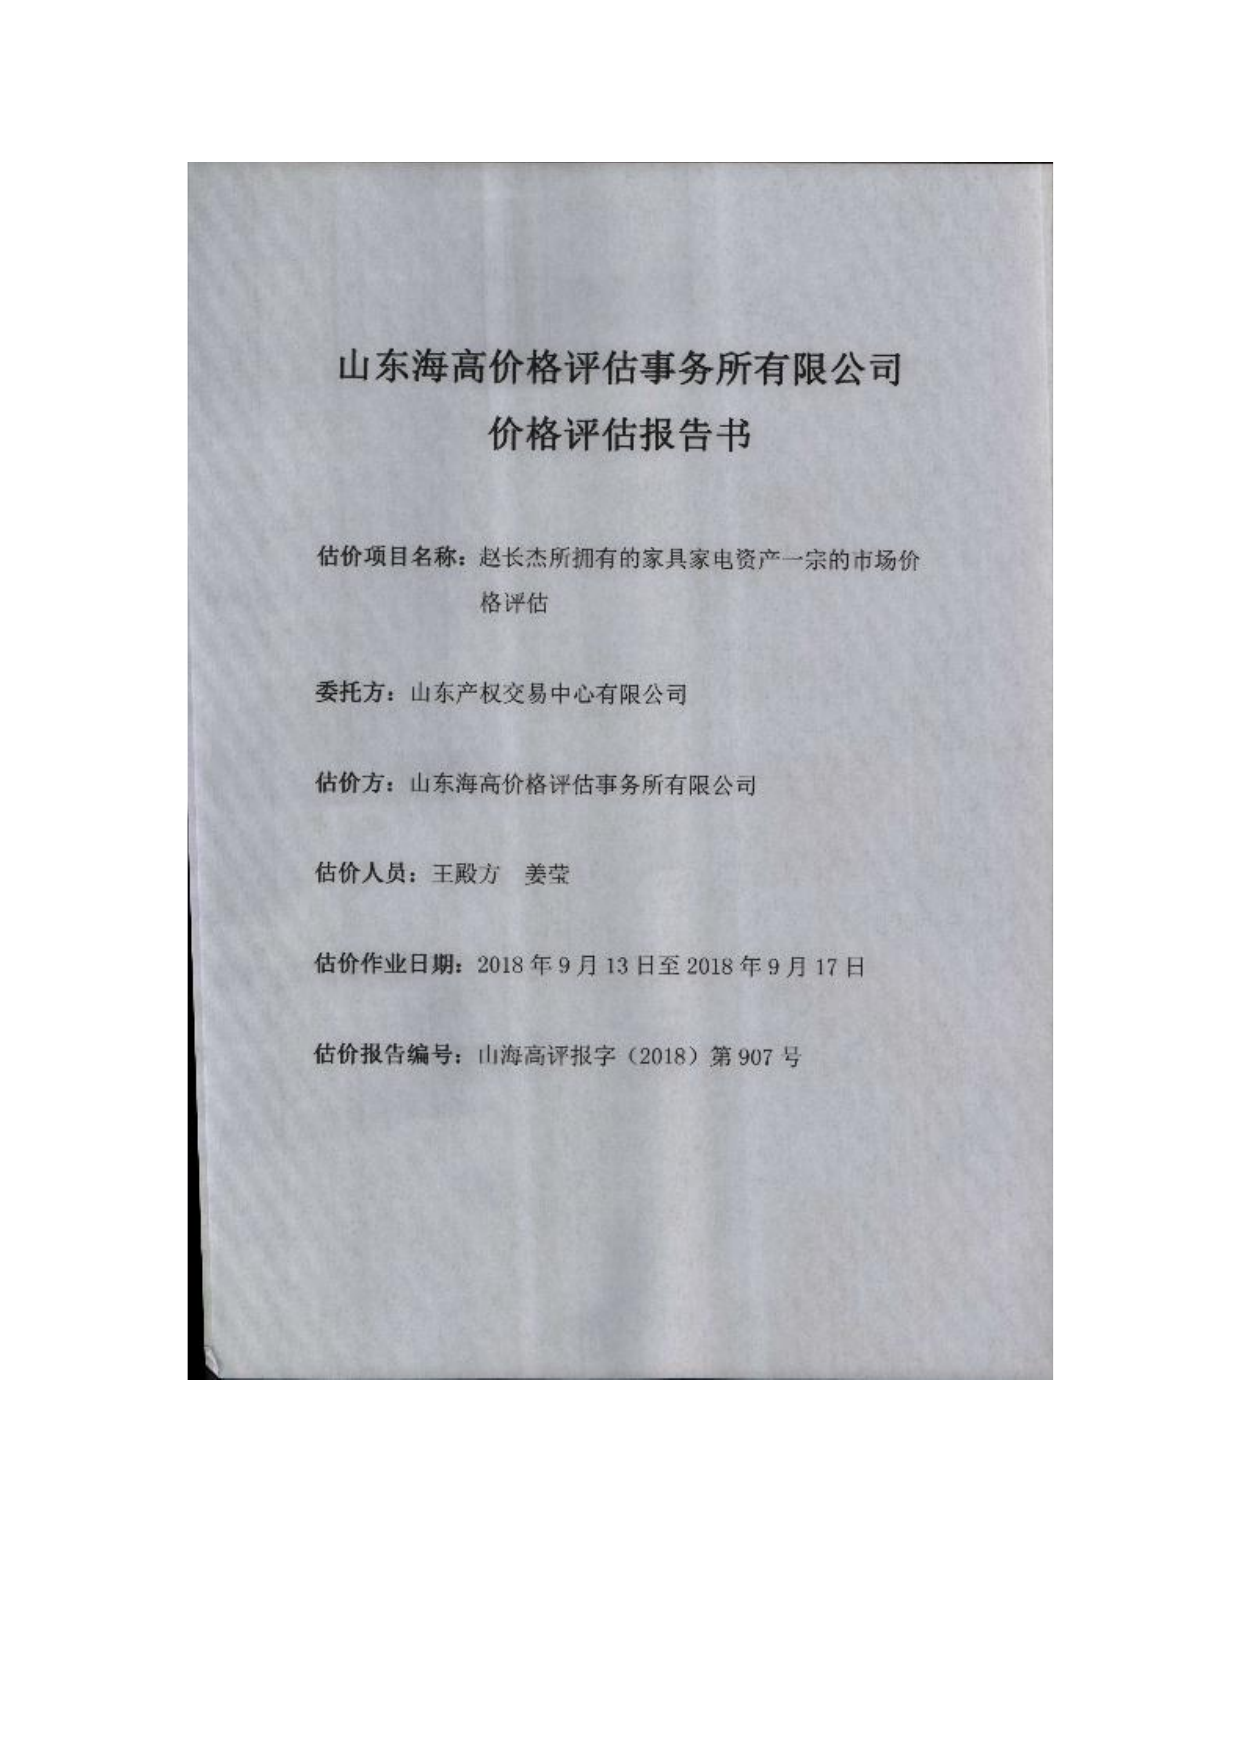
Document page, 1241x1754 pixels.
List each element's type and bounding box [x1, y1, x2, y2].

picture [187, 162, 1054, 1380]
